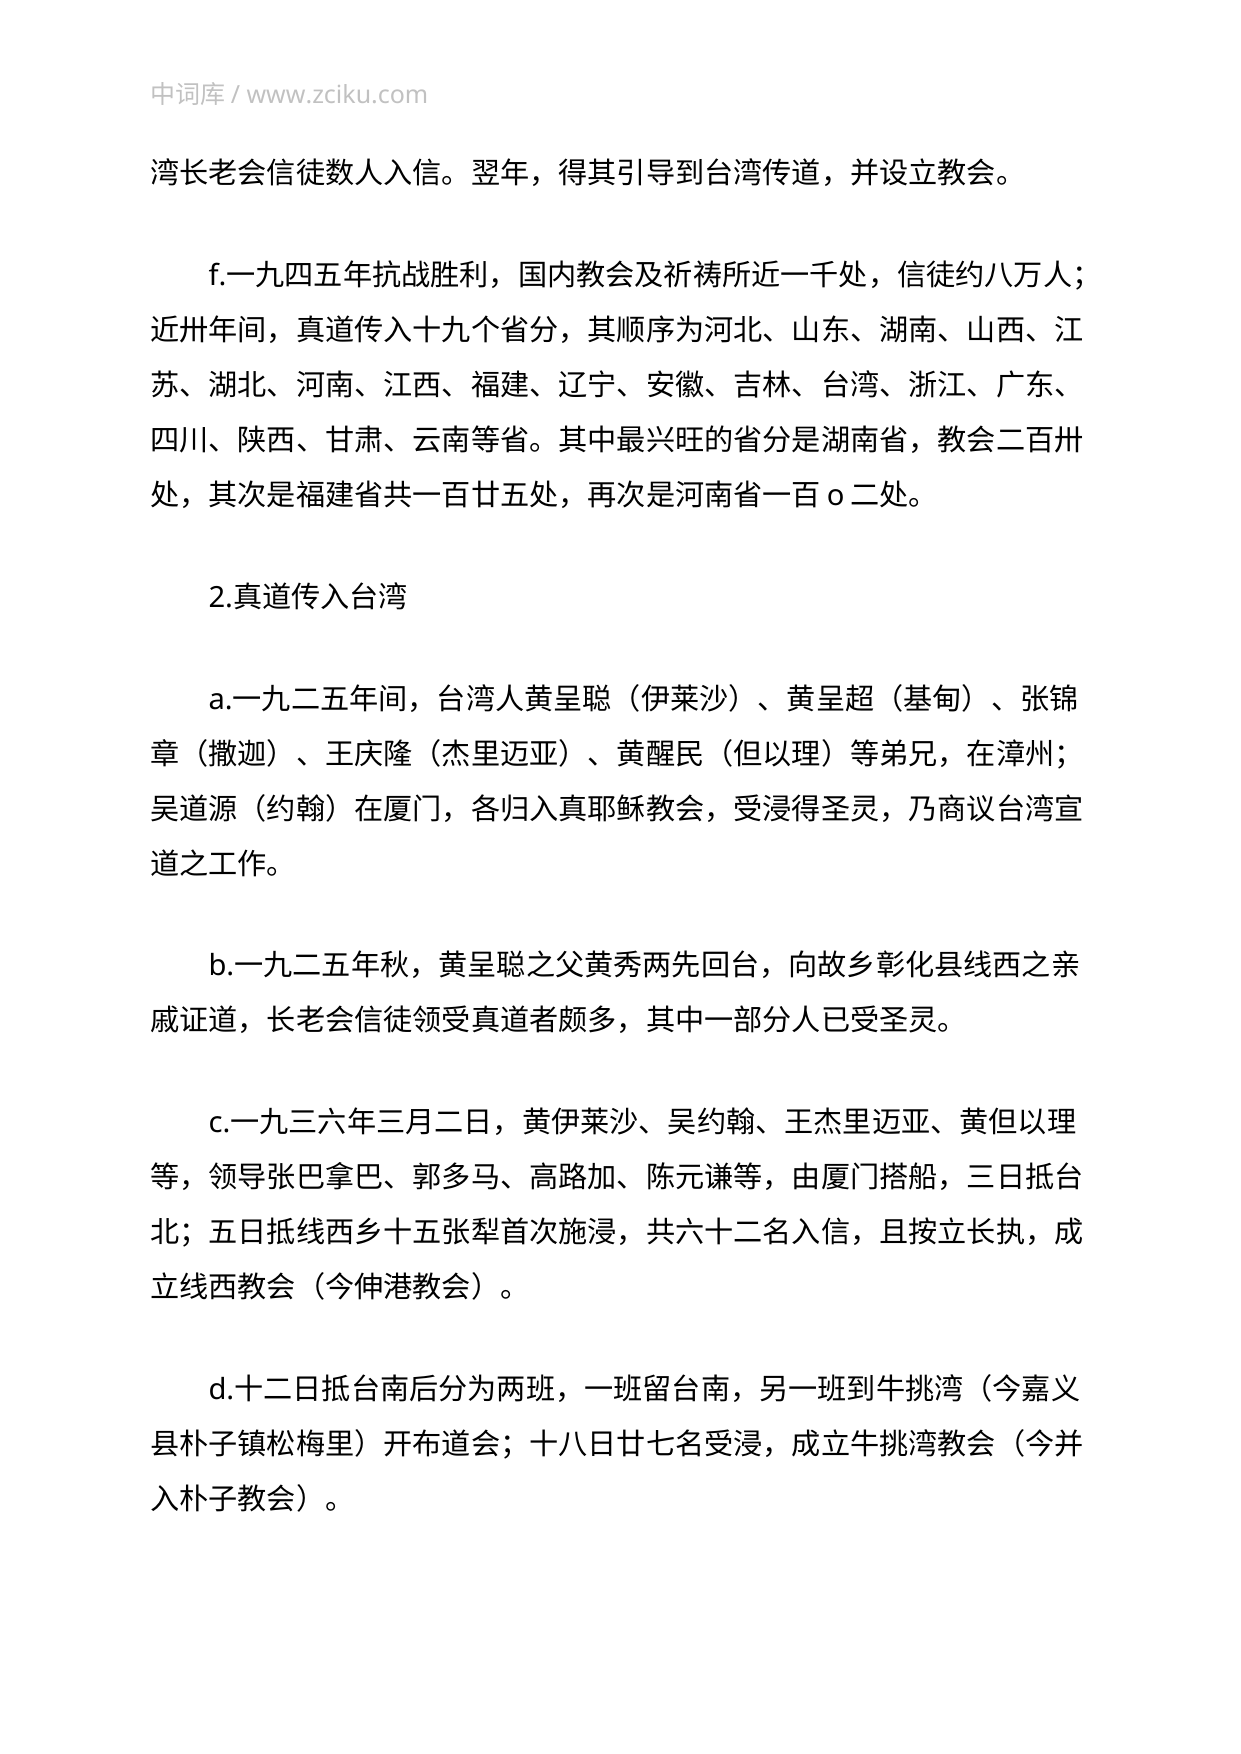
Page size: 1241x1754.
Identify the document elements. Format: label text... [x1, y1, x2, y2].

text f.一九四五年抗战胜利，国内教会及祈祷所近一千处，信徒约八万人；近卅年间，真道传入十九个省分，其顺序为河北、山东、湖南、山西、江苏、湖北、河南、江西、福建、辽宁、安徽、吉林、台湾、浙江、广东、四川、陕西、甘肃、云南等省。其中最兴旺的省分是湖南省，教会二百卅处，其次是福建省共一百廿五处，再次是河南省一百ο二处。 [150, 252, 1090, 514]
text 2.真道传入台湾 [150, 573, 1090, 616]
text a.一九二五年间，台湾人黄呈聪（伊莱沙）、黄呈超（基甸）、张锦章（撒迦）、王庆隆（杰里迈亚）、黄醒民（但以理）等弟兄，在漳州；吴道源（约翰）在厦门，各归入真耶稣教会，受浸得圣灵，乃商议台湾宣道之工作。 [150, 675, 1090, 882]
text b.一九二五年秋，黄呈聪之父黄秀两先回台，向故乡彰化县线西之亲戚证道，长老会信徒领受真道者颇多，其中一部分人已受圣灵。 [150, 942, 1090, 1039]
text d.十二日抵台南后分为两班，一班留台南，另一班到牛挑湾（今嘉义县朴子镇松梅里）开布道会；十八日廿七名受浸，成立牛挑湾教会（今并入朴子教会）。 [150, 1365, 1090, 1517]
text c.一九三六年三月二日，黄伊莱沙、吴约翰、王杰里迈亚、黄但以理等，领导张巴拿巴、郭多马、高路加、陈元谦等，由厦门搭船，三日抵台北；五日抵线西乡十五张犁首次施浸，共六十二名入信，且按立长执，成立线西教会（今伸港教会）。 [150, 1099, 1090, 1306]
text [150, 150, 1090, 192]
